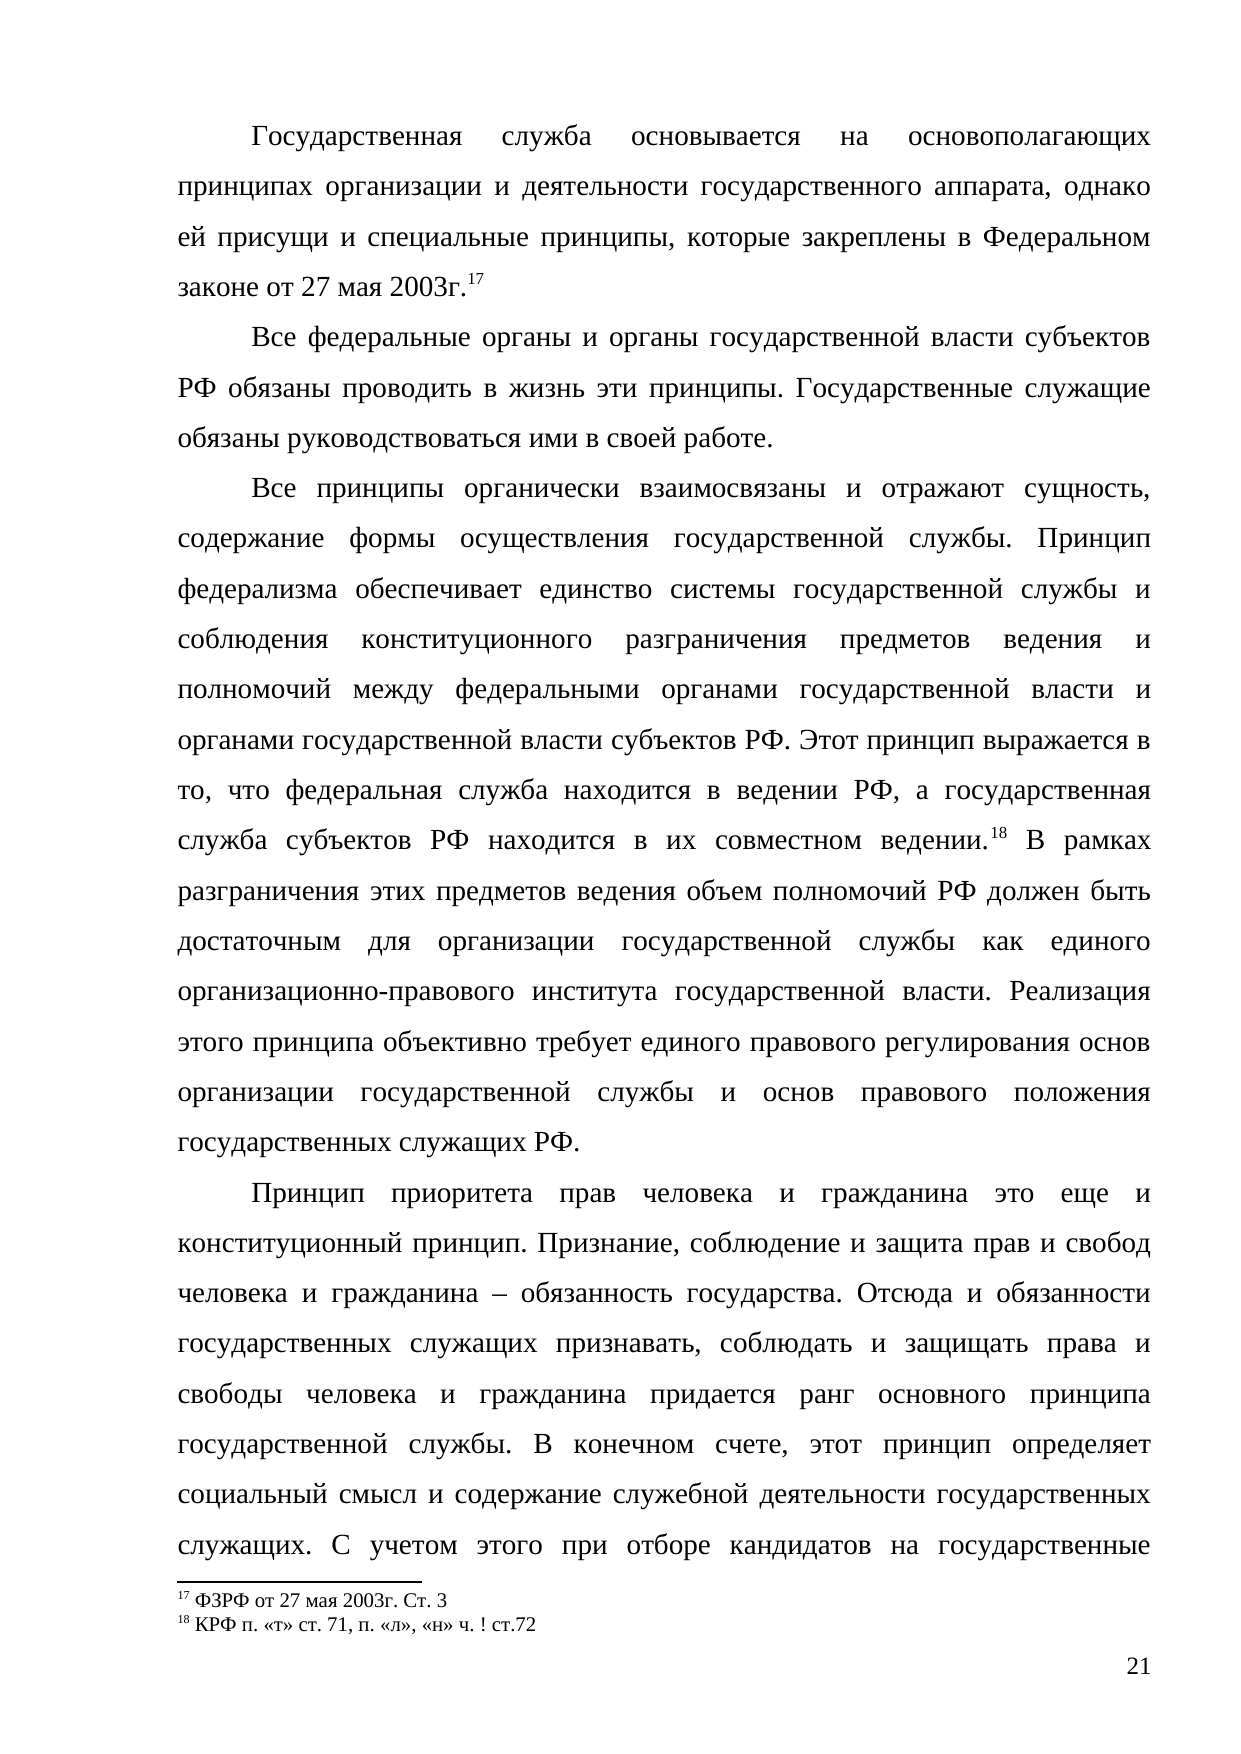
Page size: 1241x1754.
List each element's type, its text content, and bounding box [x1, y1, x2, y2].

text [177, 1175, 1152, 1560]
text Все федеральные органы и органы государственной власти субъектов РФ обязаны проводить в жизнь эти принципы. Государственные служащие обязаны руководствоваться ими в своей работе. [177, 319, 1152, 453]
text Государственная служба основывается на основополагающих принципах организации и деятельности государственного аппарата, однако ей присущи и специальные принципы, которые закреплены в Федеральном законе от 27 мая 2003г. [177, 118, 1152, 303]
text Все принципы органически взаимосвязаны и отражают сущность, содержание формы осуществления государственной службы. Принцип федерализма обеспечивает единство системы государственной службы и соблюдения конституционного разграничения предметов ведения и полномочий между федеральными органами государственной власти и органами государственной власти субъектов РФ. Этот принцип выражается в то, что федеральная служба находится в ведении РФ, а государственная служба субъектов РФ находится в их совместном ведении. В рамках разграничения этих предметов ведения объем полномочий РФ должен быть достаточным для организации государственной службы как единого организационно-правового института государственной власти. Реализация этого принципа объективно требует единого правового регулирования основ организации государственной службы и основ правового положения государственных служащих РФ. [177, 470, 1152, 1158]
